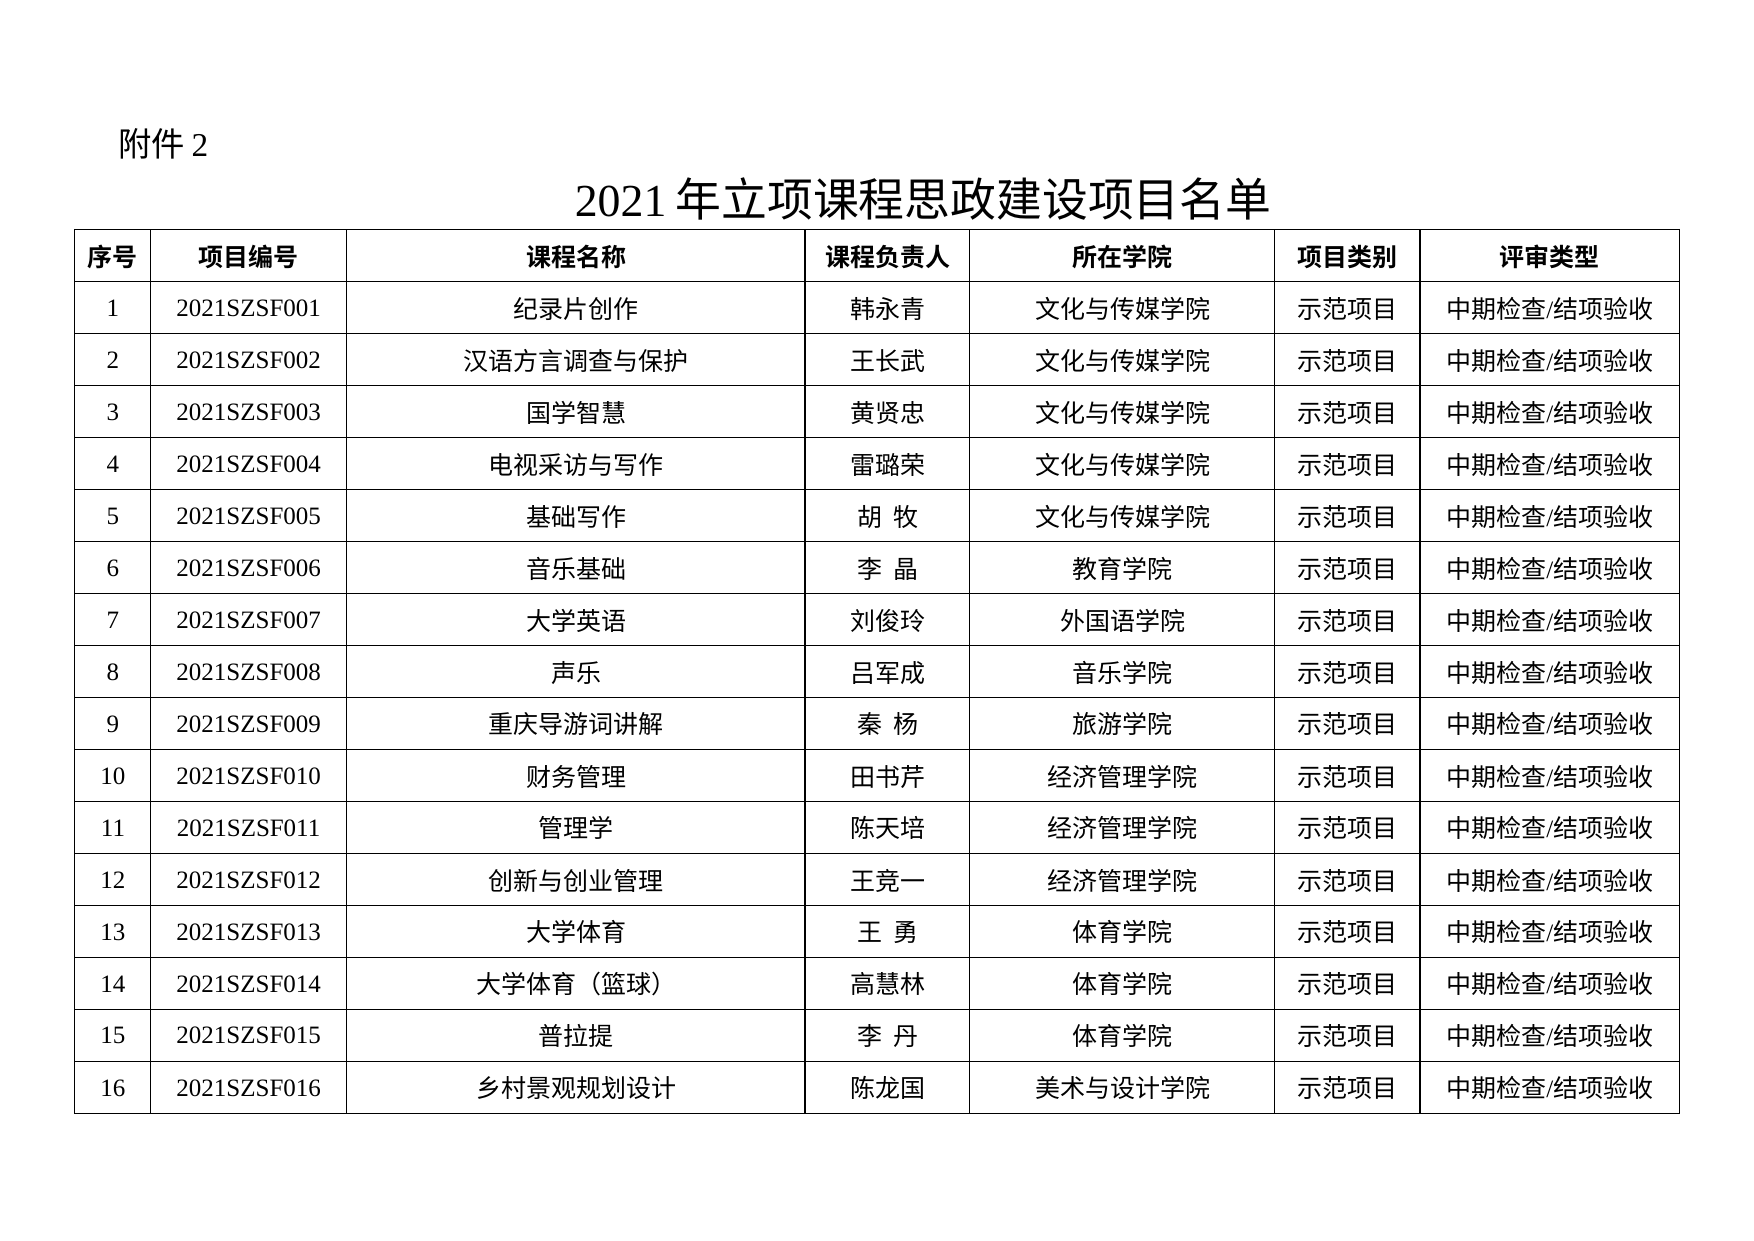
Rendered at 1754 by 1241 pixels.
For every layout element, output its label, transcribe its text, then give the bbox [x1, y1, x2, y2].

table_cell 陈天培 [806, 802, 969, 853]
table_cell 经济管理学院 [970, 854, 1274, 904]
table_cell 示范项目 [1275, 1062, 1419, 1112]
table_cell 中期检查/结项验收 [1421, 958, 1679, 1008]
table_cell 体育学院 [970, 906, 1274, 957]
table_cell 2021SZSF013 [151, 906, 346, 957]
table_cell 教育学院 [970, 542, 1274, 593]
table_cell 文化与传媒学院 [970, 334, 1274, 385]
table_cell 1 [75, 282, 150, 333]
table_cell 声乐 [347, 646, 804, 697]
table_cell 14 [75, 958, 150, 1008]
table_cell 示范项目 [1275, 438, 1419, 489]
table_cell 6 [75, 542, 150, 593]
table_cell 重庆导游词讲解 [347, 698, 804, 749]
table_cell 示范项目 [1275, 698, 1419, 749]
table_cell 示范项目 [1275, 490, 1419, 541]
table_cell 田书芹 [806, 750, 969, 801]
table_cell 示范项目 [1275, 594, 1419, 645]
table_cell 2021SZSF010 [151, 750, 346, 801]
table_cell 大学体育（篮球） [347, 958, 804, 1008]
table_cell 13 [75, 906, 150, 957]
table_cell 王 勇 [806, 906, 969, 957]
table_cell 中期检查/结项验收 [1421, 750, 1679, 801]
table_cell 韩永青 [806, 282, 969, 333]
table_cell 中期检查/结项验收 [1421, 906, 1679, 957]
table_cell 中期检查/结项验收 [1421, 646, 1679, 697]
table_header 序号 [75, 230, 150, 281]
table_cell 文化与传媒学院 [970, 490, 1274, 541]
table_cell 示范项目 [1275, 282, 1419, 333]
table_cell 刘俊玲 [806, 594, 969, 645]
table_cell 中期检查/结项验收 [1421, 386, 1679, 437]
table_cell 李 晶 [806, 542, 969, 593]
table_cell 2021SZSF002 [151, 334, 346, 385]
table_cell 中期检查/结项验收 [1421, 854, 1679, 904]
table_cell 陈龙国 [806, 1062, 969, 1112]
table_cell 音乐基础 [347, 542, 804, 593]
table_cell 16 [75, 1062, 150, 1112]
table_header 项目编号 [151, 230, 346, 281]
table_header 评审类型 [1421, 230, 1679, 281]
table_cell 2021SZSF007 [151, 594, 346, 645]
table_cell 管理学 [347, 802, 804, 853]
table_header 课程负责人 [806, 230, 969, 281]
table_cell 示范项目 [1275, 958, 1419, 1008]
text 2021年立项课程思政建设项目名单 [118, 166, 1636, 229]
table_cell 经济管理学院 [970, 750, 1274, 801]
table_cell 王竞一 [806, 854, 969, 904]
table_cell 中期检查/结项验收 [1421, 698, 1679, 749]
table_cell 外国语学院 [970, 594, 1274, 645]
table_cell 普拉提 [347, 1010, 804, 1061]
table_cell 12 [75, 854, 150, 904]
table_cell 文化与传媒学院 [970, 438, 1274, 489]
table_cell 2021SZSF014 [151, 958, 346, 1008]
table_cell 示范项目 [1275, 334, 1419, 385]
table_cell 乡村景观规划设计 [347, 1062, 804, 1112]
table_cell 示范项目 [1275, 386, 1419, 437]
table_cell 7 [75, 594, 150, 645]
table_cell 中期检查/结项验收 [1421, 1010, 1679, 1061]
table_cell 示范项目 [1275, 854, 1419, 904]
table_cell 中期检查/结项验收 [1421, 334, 1679, 385]
table_cell 9 [75, 698, 150, 749]
table_cell 示范项目 [1275, 542, 1419, 593]
table_cell 2021SZSF004 [151, 438, 346, 489]
table_cell 中期检查/结项验收 [1421, 1062, 1679, 1112]
table_cell 2021SZSF011 [151, 802, 346, 853]
table_cell 经济管理学院 [970, 802, 1274, 853]
table_cell 雷璐荣 [806, 438, 969, 489]
table_cell 秦 杨 [806, 698, 969, 749]
table_cell 示范项目 [1275, 646, 1419, 697]
table_cell 中期检查/结项验收 [1421, 438, 1679, 489]
table_cell 2021SZSF003 [151, 386, 346, 437]
table_cell 示范项目 [1275, 750, 1419, 801]
table_cell 文化与传媒学院 [970, 282, 1274, 333]
table_cell 10 [75, 750, 150, 801]
table_header 项目类别 [1275, 230, 1419, 281]
table_cell 体育学院 [970, 1010, 1274, 1061]
table_cell 基础写作 [347, 490, 804, 541]
table_cell 4 [75, 438, 150, 489]
table_cell 汉语方言调查与保护 [347, 334, 804, 385]
table_cell 高慧林 [806, 958, 969, 1008]
table_cell 8 [75, 646, 150, 697]
table_cell 2021SZSF001 [151, 282, 346, 333]
table_cell 示范项目 [1275, 906, 1419, 957]
table_cell 音乐学院 [970, 646, 1274, 697]
table_cell 2021SZSF012 [151, 854, 346, 904]
table_cell 体育学院 [970, 958, 1274, 1008]
table_cell 2021SZSF006 [151, 542, 346, 593]
table_cell 李 丹 [806, 1010, 969, 1061]
table_cell 中期检查/结项验收 [1421, 490, 1679, 541]
table_cell 创新与创业管理 [347, 854, 804, 904]
table_cell 大学体育 [347, 906, 804, 957]
table_cell 中期检查/结项验收 [1421, 542, 1679, 593]
table_cell 2021SZSF009 [151, 698, 346, 749]
table_cell 2 [75, 334, 150, 385]
table_cell 11 [75, 802, 150, 853]
table_cell 旅游学院 [970, 698, 1274, 749]
table_cell 中期检查/结项验收 [1421, 594, 1679, 645]
table_cell 电视采访与写作 [347, 438, 804, 489]
table_cell 胡 牧 [806, 490, 969, 541]
table_header 所在学院 [970, 230, 1274, 281]
table_cell 中期检查/结项验收 [1421, 282, 1679, 333]
table_cell 纪录片创作 [347, 282, 804, 333]
table_cell 王长武 [806, 334, 969, 385]
table_cell 2021SZSF016 [151, 1062, 346, 1112]
text 附件2 [118, 118, 1636, 166]
table_cell 美术与设计学院 [970, 1062, 1274, 1112]
table_cell 3 [75, 386, 150, 437]
table_cell 示范项目 [1275, 1010, 1419, 1061]
table_cell 2021SZSF008 [151, 646, 346, 697]
table_cell 黄贤忠 [806, 386, 969, 437]
table_cell 文化与传媒学院 [970, 386, 1274, 437]
table_cell 国学智慧 [347, 386, 804, 437]
table_cell 2021SZSF015 [151, 1010, 346, 1061]
table_cell 15 [75, 1010, 150, 1061]
table_cell 2021SZSF005 [151, 490, 346, 541]
table_cell 财务管理 [347, 750, 804, 801]
table_cell 大学英语 [347, 594, 804, 645]
table_cell 吕军成 [806, 646, 969, 697]
table_cell 5 [75, 490, 150, 541]
table_header 课程名称 [347, 230, 804, 281]
table_cell 中期检查/结项验收 [1421, 802, 1679, 853]
table_cell 示范项目 [1275, 802, 1419, 853]
